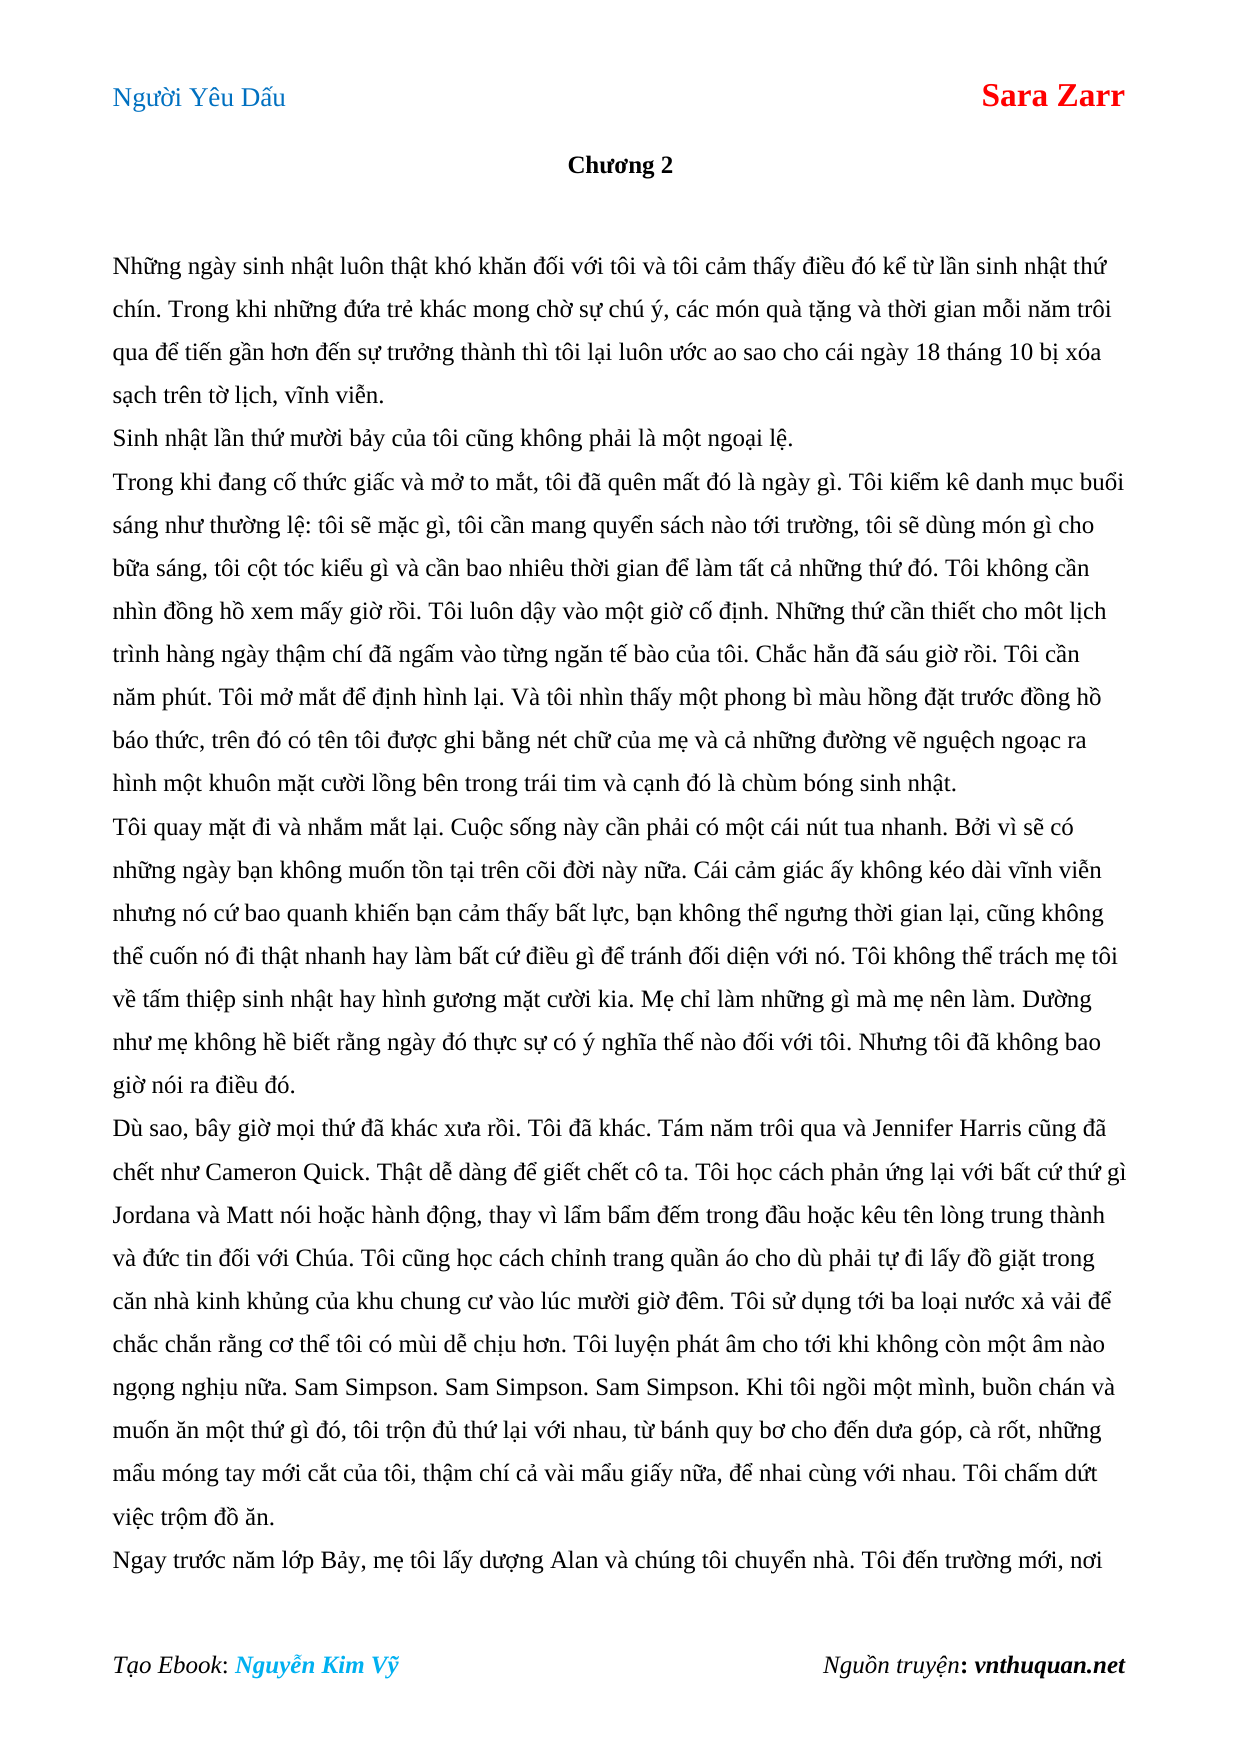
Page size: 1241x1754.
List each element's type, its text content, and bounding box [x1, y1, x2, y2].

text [112, 208, 1128, 1573]
text Chương 2 [112, 150, 1128, 179]
